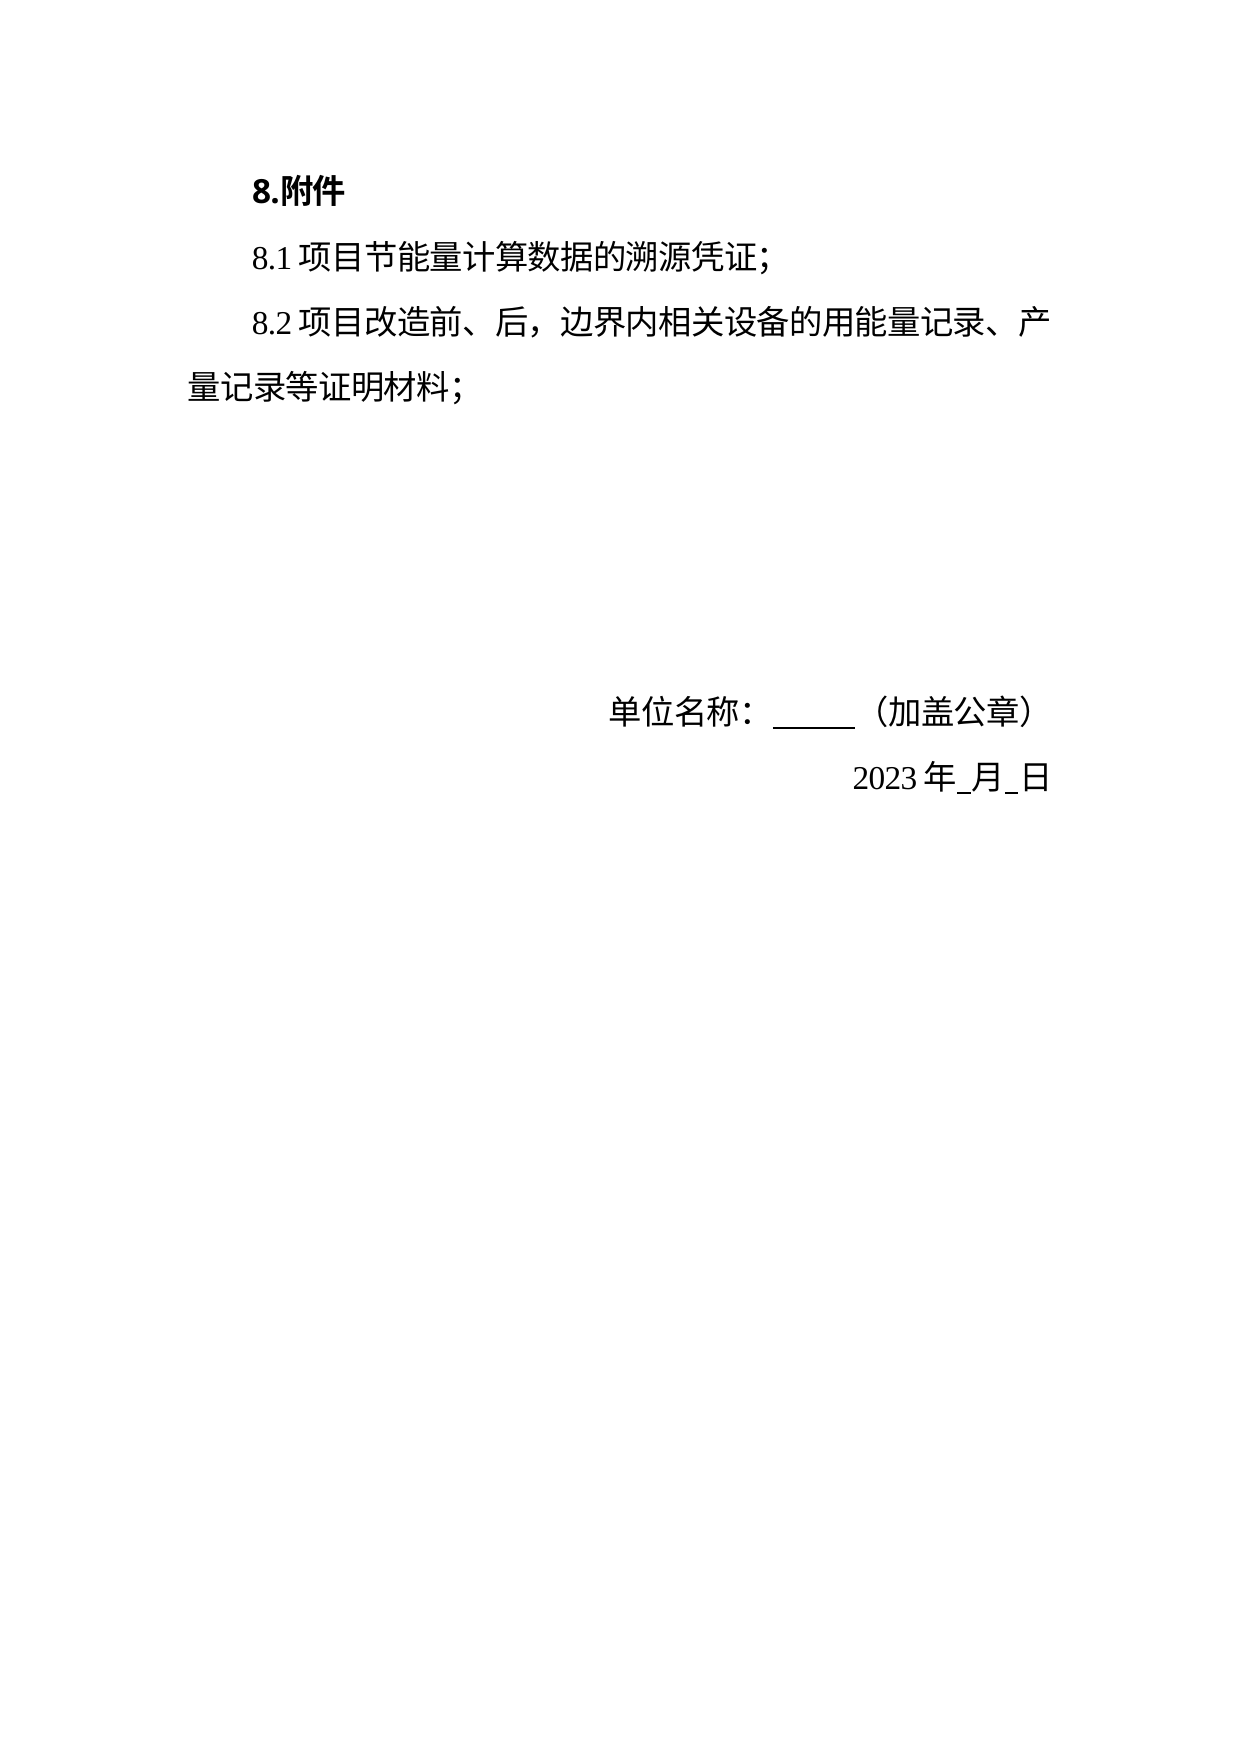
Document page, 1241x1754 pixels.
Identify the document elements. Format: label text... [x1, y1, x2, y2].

text 8.2项目改造前、后，边界内相关设备的用能量记录、产量记录等证明材料； [187, 287, 1053, 417]
text 8.1项目节能量计算数据的溯源凭证； [187, 222, 1053, 287]
text 8.附件 [187, 157, 1053, 222]
text 单位名称： （加盖公章） [187, 677, 1053, 742]
text 2023年 月 日 [187, 742, 1053, 807]
